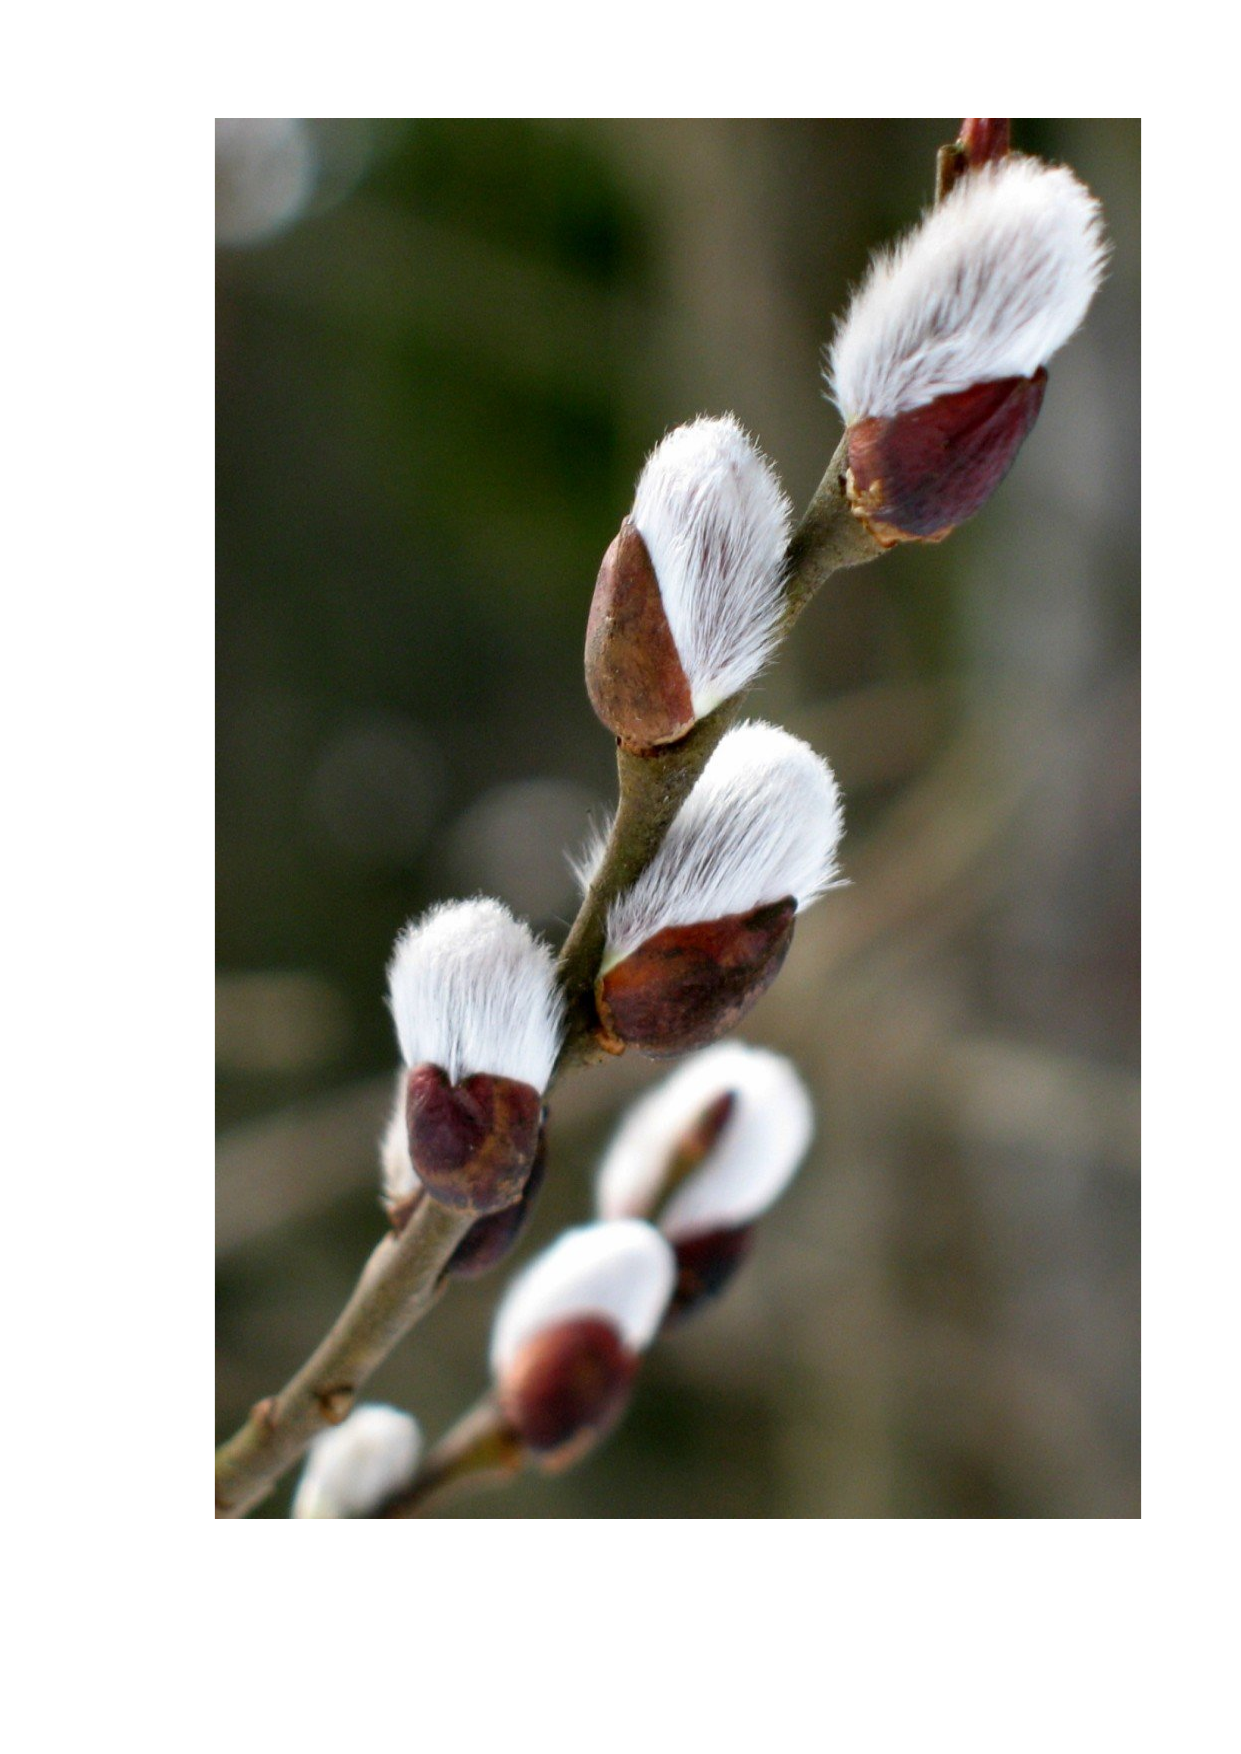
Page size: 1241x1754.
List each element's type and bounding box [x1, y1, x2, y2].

picture [214, 118, 1142, 1519]
